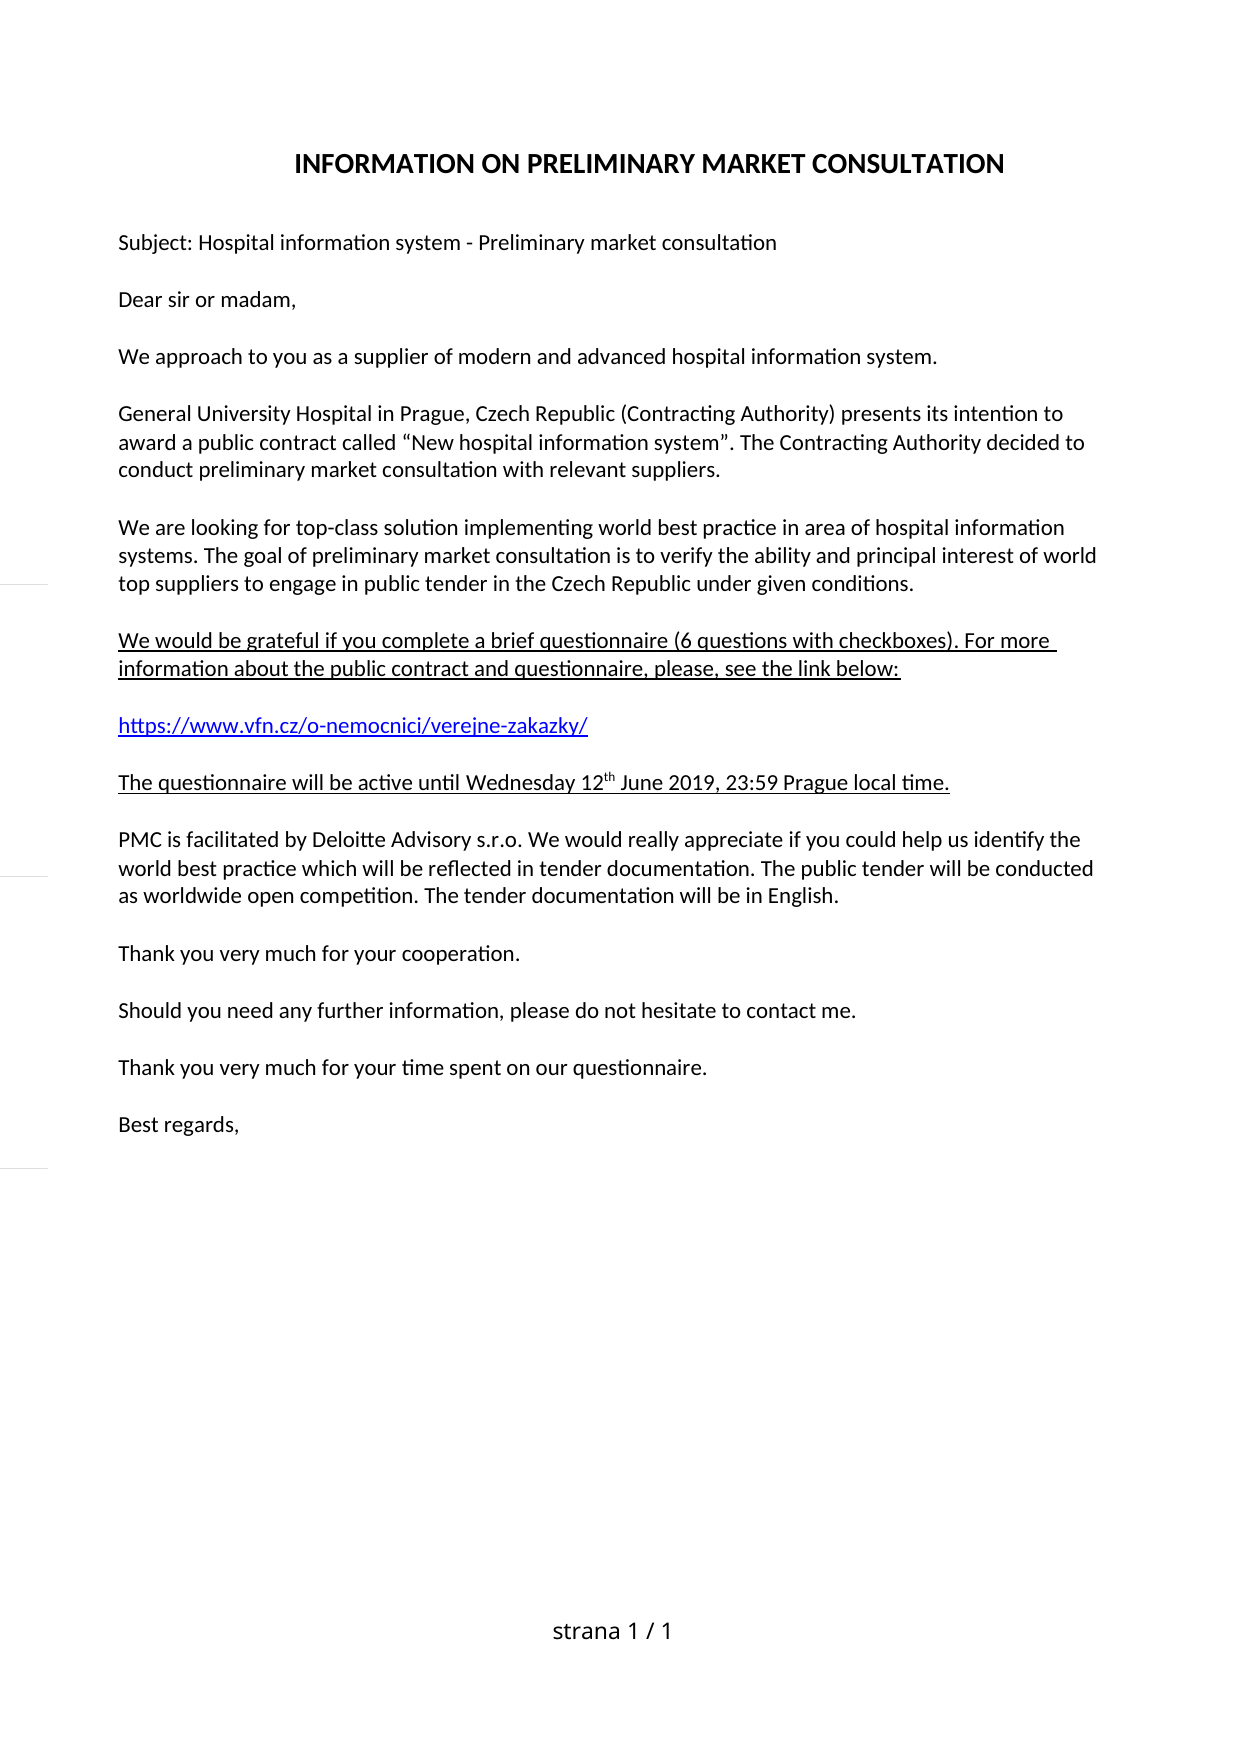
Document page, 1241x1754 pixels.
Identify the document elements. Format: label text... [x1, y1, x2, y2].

subtitle Information on preliminary market consultation [118, 145, 1107, 181]
text Thank you very much for your cooperation. [118, 939, 1107, 967]
text PMC is facilitated by Deloitte Advisory s.r.o. We would really appreciate if you could help us identify the world best practice which will be reflected in tender documentation. The public tender will be conducted as worldwide open competition. The tender documentation will be in English. [118, 826, 1107, 910]
text Should you need any further information, please do not hesitate to contact me. [118, 996, 1107, 1024]
text Best regards, [118, 1110, 1107, 1138]
subtitle Subject: Hospital information system - Preliminary market consultation [118, 210, 1107, 256]
text Dear sir or madam, [118, 285, 1107, 313]
text Thank you very much for your time spent on our questionnaire. [118, 1053, 1107, 1081]
text We would be grateful if you complete a brief questionnaire (6 questions with checkboxes). For more information about the public contract and questionnaire, please, see the link below: [118, 626, 1107, 682]
text General University Hospital in Prague, Czech Republic (Contracting Authority) presents its intention to award a public contract called “New hospital information system”. The Contracting Authority decided to conduct preliminary market consultation with relevant suppliers. [118, 399, 1107, 484]
text https://www.vfn.cz/o-nemocnici/verejne-zakazky/ [118, 711, 1107, 739]
text The questionnaire will be active until Wednesday 12th June 2019, 23:59 Prague local time. [118, 768, 1107, 796]
text We approach to you as a supplier of modern and advanced hospital information system. [118, 342, 1107, 370]
text We are looking for top-class solution implementing world best practice in area of hospital information systems. The goal of preliminary market consultation is to verify the ability and principal interest of world top suppliers to engage in public tender in the Czech Republic under given conditions. [118, 513, 1107, 597]
